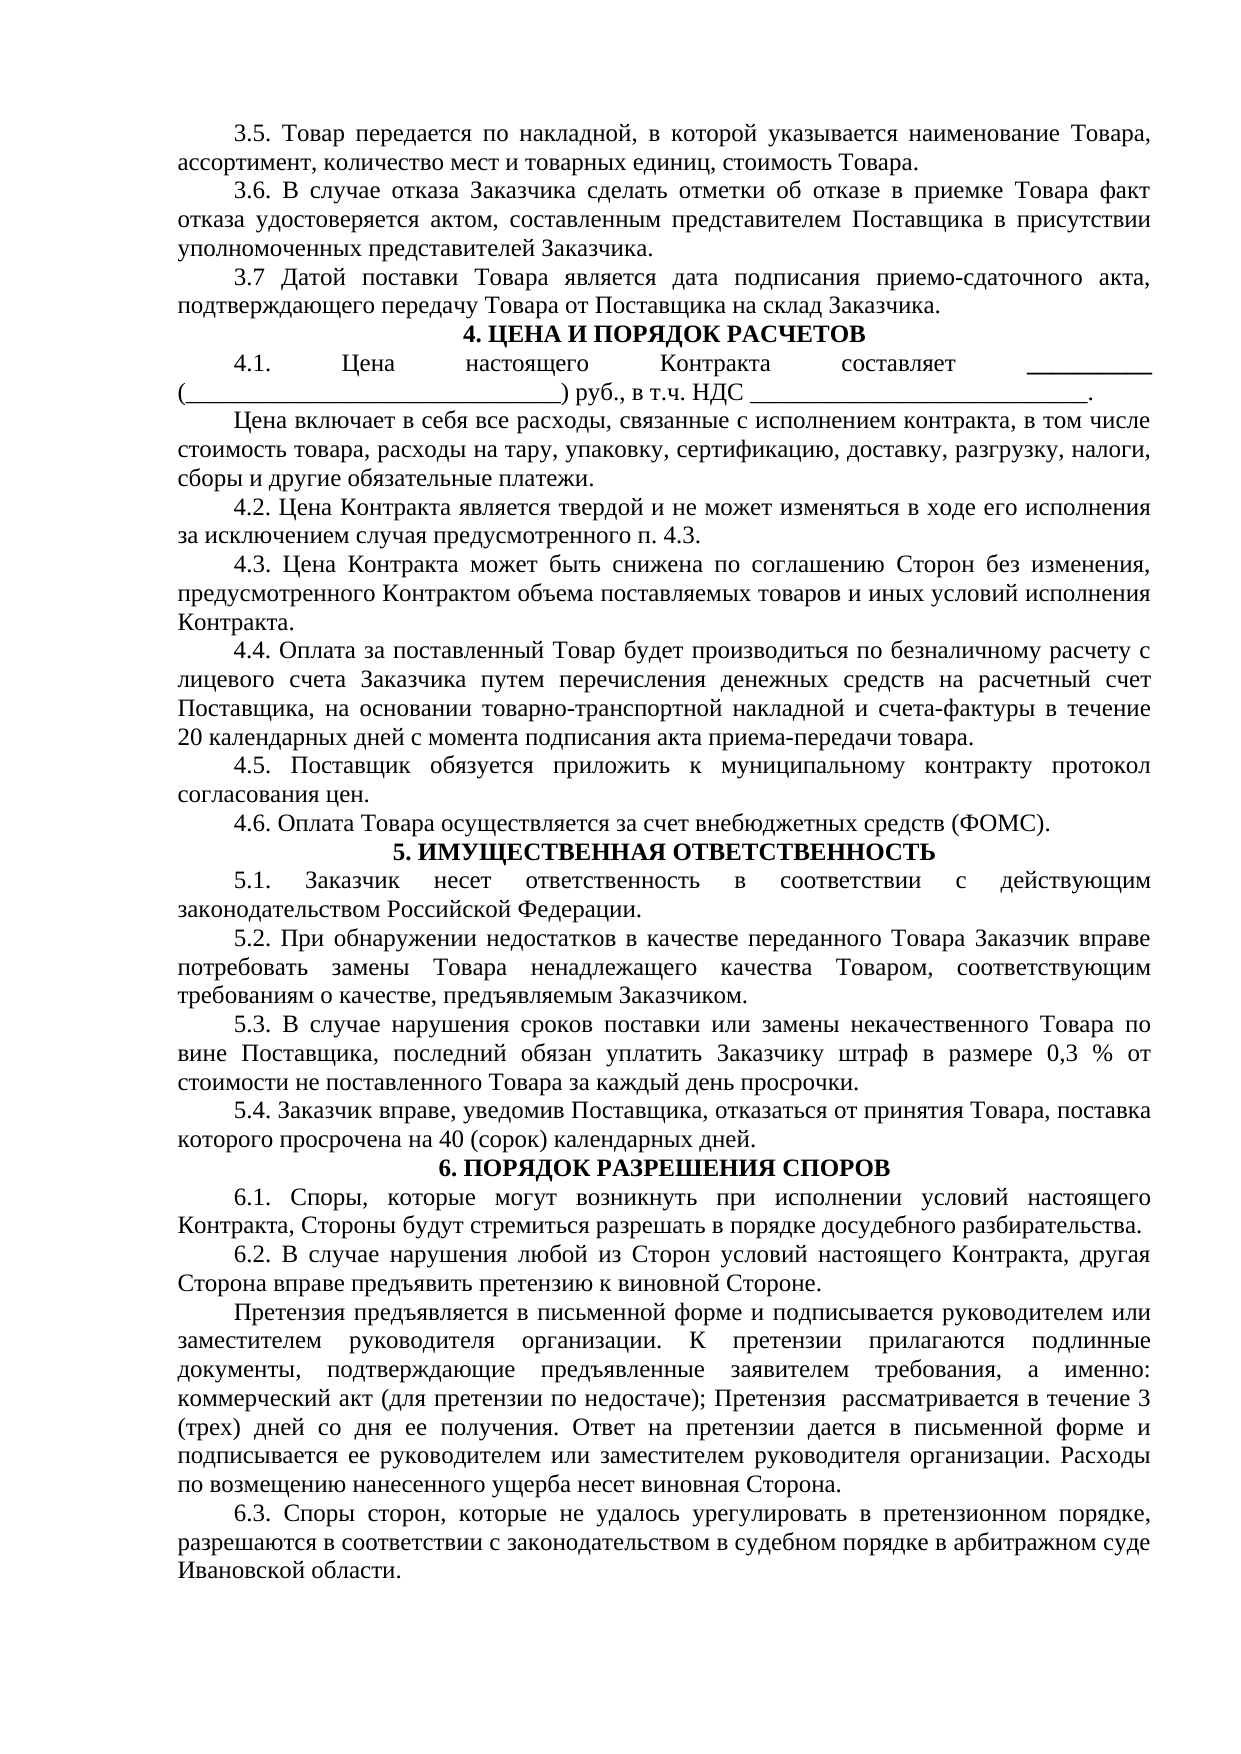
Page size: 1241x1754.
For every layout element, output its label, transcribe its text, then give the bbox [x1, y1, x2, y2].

text 5. ИМУЩЕСТВЕННАЯ ОТВЕТСТВЕННОСТЬ [177, 837, 1152, 866]
text 6.2. В случае нарушения любой из Сторон условий настоящего Контракта, другая Сторона вправе предъявить претензию к виновной Стороне. [177, 1239, 1152, 1297]
text 3.6. В случае отказа Заказчика сделать отметки об отказе в приемке Товара факт отказа удостоверяется актом, составленным представителем Поставщика в присутствии уполномоченных представителей Заказчика. [177, 176, 1152, 262]
text 6. ПОРЯДОК РАЗРЕШЕНИЯ СПОРОВ [177, 1153, 1152, 1182]
text 4.2. Цена Контракта является твердой и не может изменяться в ходе его исполнения за исключением случая предусмотренного п. 4.3. [177, 492, 1152, 549]
text Претензия предъявляется в письменной форме и подписывается руководителем или заместителем руководителя организации. К претензии прилагаются подлинные документы, подтверждающие предъявленные заявителем требования, а именно: коммерческий акт (для претензии по недостаче); Претензия рассматривается в течение 3 (трех) дней со дня ее получения. Ответ на претензии дается в письменной форме и подписывается ее руководителем или заместителем руководителя организации. Расходы по возмещению нанесенного ущерба несет виновная Сторона. [177, 1297, 1152, 1498]
text 5.1. Заказчик несет ответственность в соответствии с действующим законодательством Российской Федерации. [177, 866, 1152, 923]
text 6.3. Споры сторон, которые не удалось урегулировать в претензионном порядке, разрешаются в соответствии с законодательством в судебном порядке в арбитражном суде Ивановской области. [177, 1498, 1152, 1584]
text 6.1. Споры, которые могут возникнуть при исполнении условий настоящего Контракта, Стороны будут стремиться разрешать в порядке досудебного разбирательства. [177, 1182, 1152, 1239]
text 4.3. Цена Контракта может быть снижена по соглашению Сторон без изменения, предусмотренного Контрактом объема поставляемых товаров и иных условий исполнения Контракта. [177, 549, 1152, 636]
subtitle 4.4. Оплата за поставленный Товар будет производиться по безналичному расчету с лицевого счета Заказчика путем перечисления денежных средств на расчетный счет Поставщика, на основании товарно-транспортной накладной и счета-фактуры в течение 20 календарных дней с момента подписания акта приема-передачи товара. [177, 636, 1152, 751]
text 3.5. Товар передается по накладной, в которой указывается наименование Товара, ассортимент, количество мест и товарных единиц, стоимость Товара. [177, 118, 1152, 176]
text 5.4. Заказчик вправе, уведомив Поставщика, отказаться от принятия Товара, поставка которого просрочена на 40 (сорок) календарных дней. [177, 1096, 1152, 1153]
text 4. ЦЕНА И ПОРЯДОК РАСЧЕТОВ [177, 319, 1152, 348]
text 5.3. В случае нарушения сроков поставки или замены некачественного Товара по вине Поставщика, последний обязан уплатить Заказчику штраф в размере 0,3 % от стоимости не поставленного Товара за каждый день просрочки. [177, 1009, 1152, 1096]
text 4.6. Оплата Товара осуществляется за счет внебюджетных средств (ФОМС). [177, 808, 1152, 837]
text 3.7 Датой поставки Товара является дата подписания приемо-сдаточного акта, подтверждающего передачу Товара от Поставщика на склад Заказчика. [177, 262, 1152, 319]
text 4.5. Поставщик обязуется приложить к муниципальному контракту протокол согласования цен. [177, 751, 1152, 808]
text Цена включает в себя все расходы, связанные с исполнением контракта, в том числе стоимость товара, расходы на тару, упаковку, сертификацию, доставку, разгрузку, налоги, сборы и другие обязательные платежи. [177, 406, 1152, 492]
text 5.2. При обнаружении недостатков в качестве переданного Товара Заказчик вправе потребовать замены Товара ненадлежащего качества Товаром, соответствующим требованиям о качестве, предъявляемым Заказчиком. [177, 923, 1152, 1009]
text 4.1. Цена настоящего Контракта составляет __________ (______________________________) руб., в т.ч. НДС ___________________________. [177, 348, 1152, 406]
